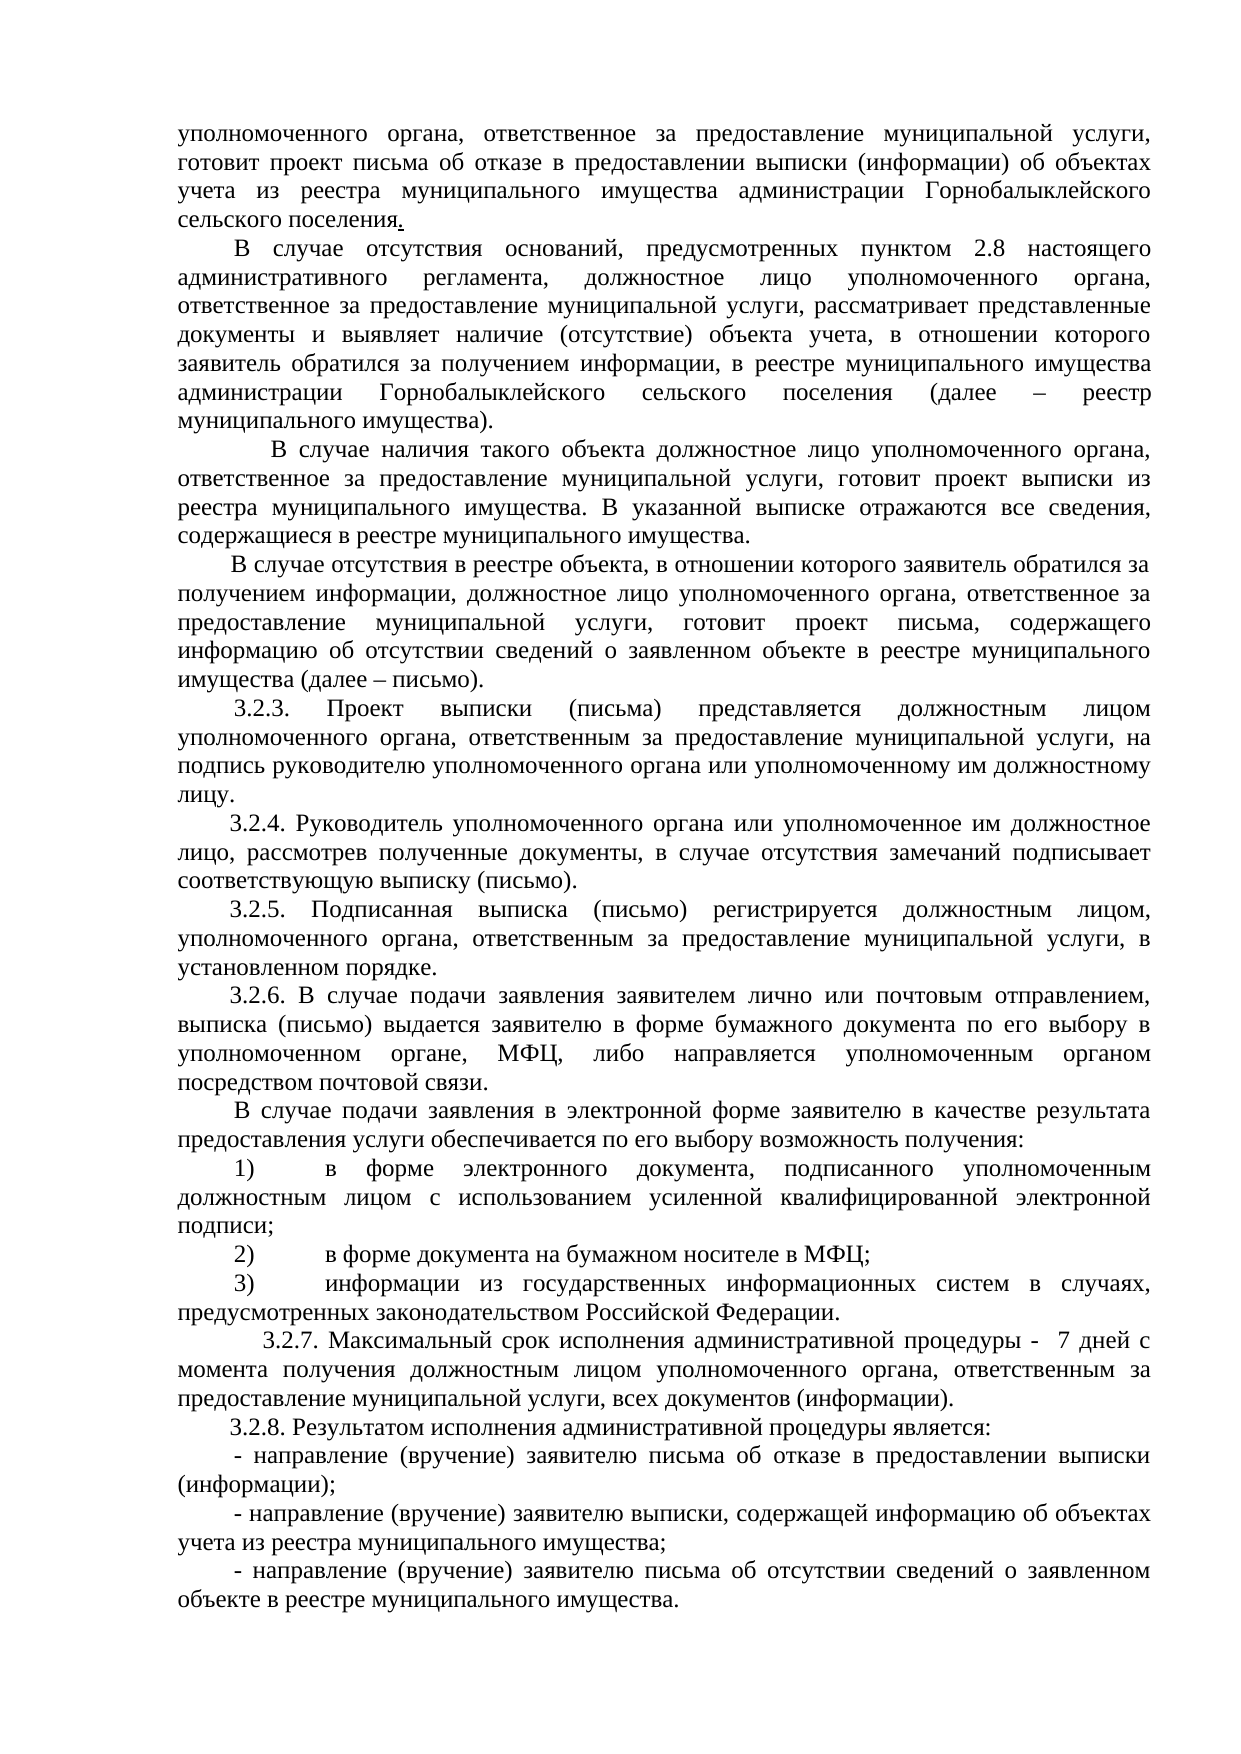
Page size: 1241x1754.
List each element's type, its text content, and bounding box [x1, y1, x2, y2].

list в форме электронного документа, подписанного уполномоченным должностным лицом с использованием усиленной квалифицированной электронной подписи; [177, 1153, 1152, 1239]
text 3.2.7. Максимальный срок исполнения административной процедуры - 7 дней с момента получения должностным лицом уполномоченного органа, ответственным за предоставление муниципальной услуги, всех документов (информации). [177, 1326, 1152, 1412]
text 3.2.3. Проект выписки (письма) представляется должностным лицом уполномоченного органа, ответственным за предоставление муниципальной услуги, на подпись руководителю уполномоченного органа или уполномоченному им должностному лицу. [177, 693, 1152, 808]
text - направление (вручение) заявителю выписки, содержащей информацию об объектах учета из реестра муниципального имущества; [177, 1498, 1152, 1556]
list в форме документа на бумажном носителе в МФЦ; [177, 1239, 1152, 1268]
text 3.2.6. В случае подачи заявления заявителем лично или почтовым отправлением, выписка (письмо) выдается заявителю в форме бумажного документа по его выбору в уполномоченном органе, МФЦ, либо направляется уполномоченным органом посредством почтовой связи. [177, 981, 1152, 1096]
text - направление (вручение) заявителю письма об отказе в предоставлении выписки (информации); [177, 1441, 1152, 1498]
text В случае отсутствия оснований, предусмотренных пунктом 2.8 настоящего административного регламента, должностное лицо уполномоченного органа, ответственное за предоставление муниципальной услуги, рассматривает представленные документы и выявляет наличие (отсутствие) объекта учета, в отношении которого заявитель обратился за получением информации, в реестре муниципального имущества администрации Горнобалыклейского сельского поселения (далее – реестр муниципального имущества). [177, 233, 1152, 434]
text В случае наличия такого объекта должностное лицо уполномоченного органа, ответственное за предоставление муниципальной услуги, готовит проект выписки из реестра муниципального имущества. В указанной выписке отражаются все сведения, содержащиеся в реестре муниципального имущества. [177, 434, 1152, 549]
text 3.2.4. Руководитель уполномоченного органа или уполномоченное им должностное лицо, рассмотрев полученные документы, в случае отсутствия замечаний подписывает соответствующую выписку (письмо). [177, 808, 1152, 894]
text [177, 118, 1152, 233]
text 3.2.5. Подписанная выписка (письмо) регистрируется должностным лицом, уполномоченного органа, ответственным за предоставление муниципальной услуги, в установленном порядке. [177, 894, 1152, 981]
text В случае отсутствия в реестре объекта, в отношении которого заявитель обратился за получением информации, должностное лицо уполномоченного органа, ответственное за предоставление муниципальной услуги, готовит проект письма, содержащего информацию об отсутствии сведений о заявленном объекте в реестре муниципального имущества (далее – письмо). [177, 549, 1152, 693]
list информации из государственных информационных систем в случаях, предусмотренных законодательством Российской Федерации. [177, 1268, 1152, 1326]
text В случае подачи заявления в электронной форме заявителю в качестве результата предоставления услуги обеспечивается по его выбору возможность получения: [177, 1096, 1152, 1153]
text - направление (вручение) заявителю письма об отсутствии сведений о заявленном объекте в реестре муниципального имущества. [177, 1556, 1152, 1613]
text 3.2.8. Результатом исполнения административной процедуры является: [177, 1412, 1152, 1441]
